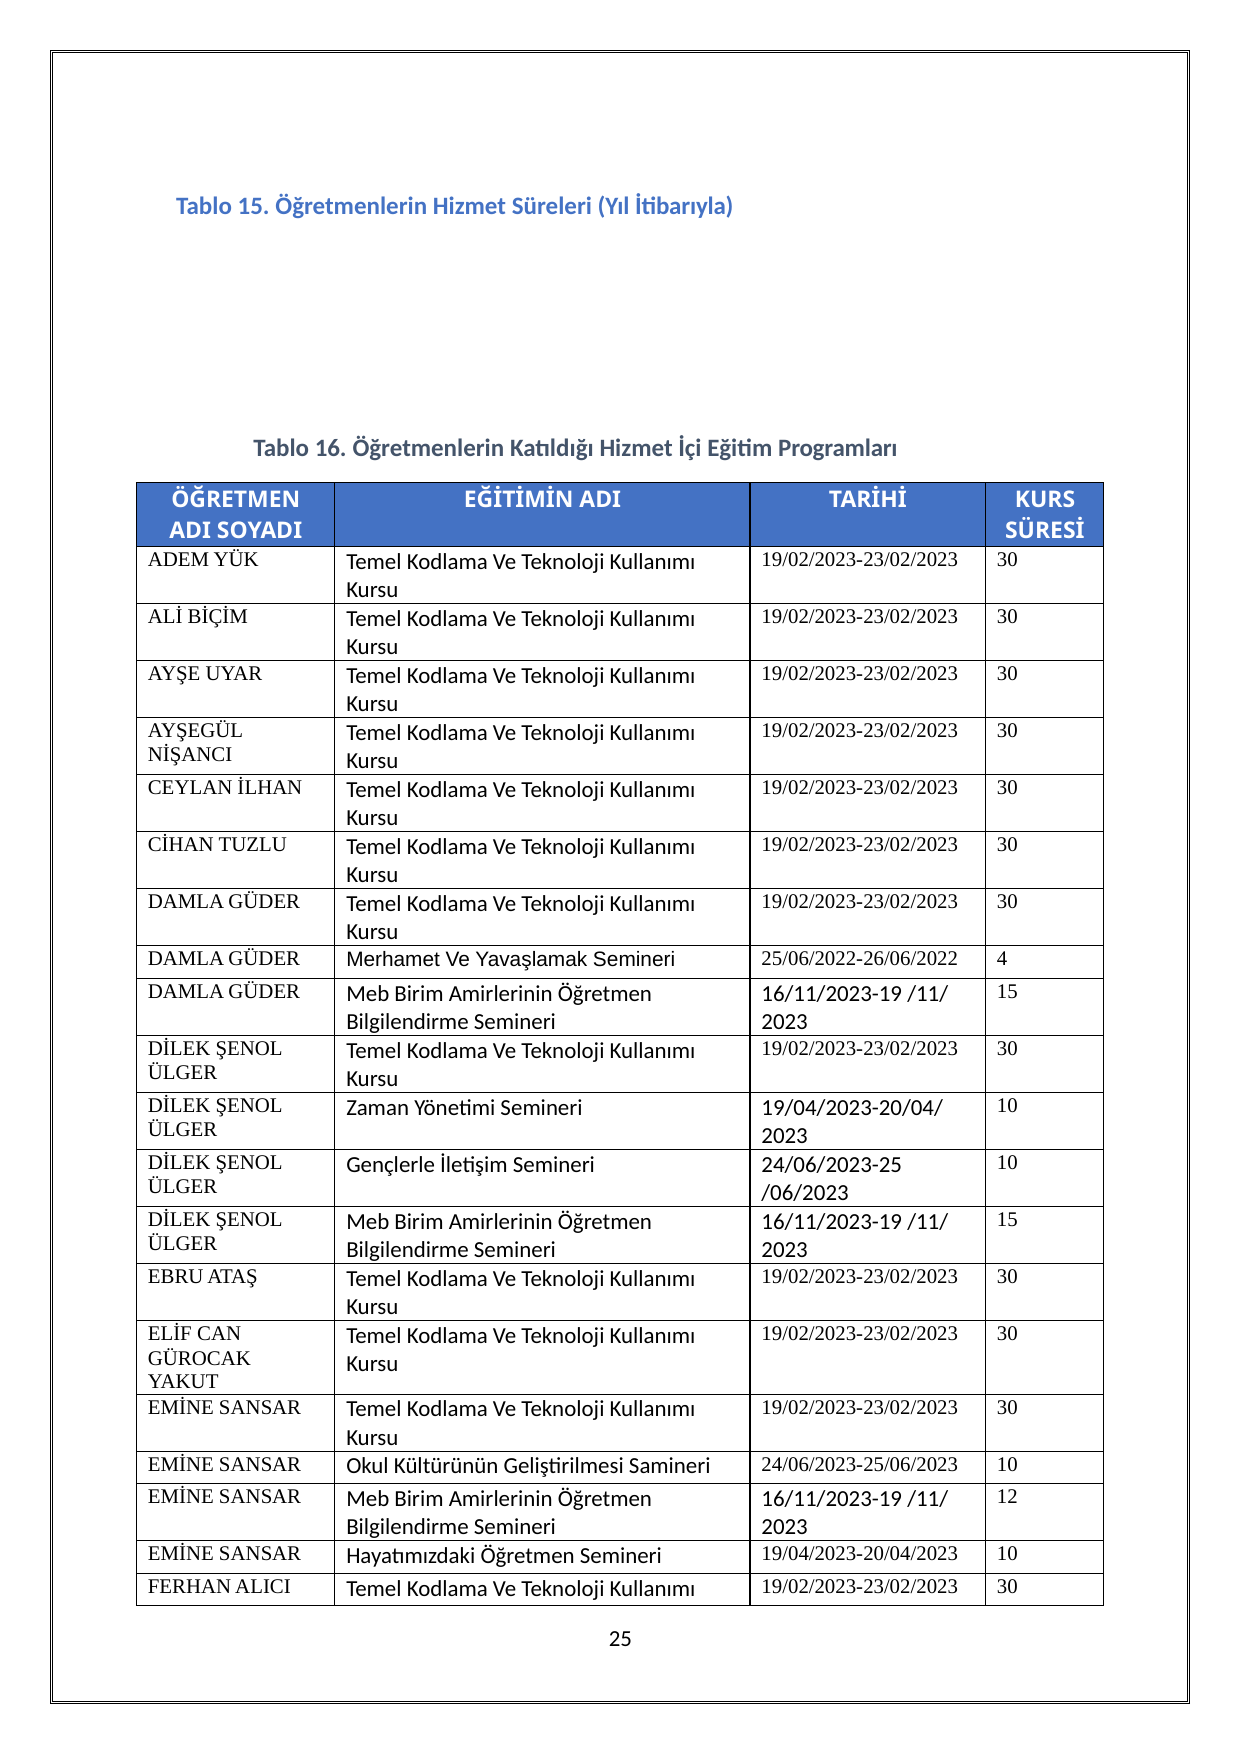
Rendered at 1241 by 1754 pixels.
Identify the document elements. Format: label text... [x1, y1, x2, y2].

table_cell Temel Kodlama Ve Teknoloji Kullanımı Kursu [335, 661, 749, 717]
table_cell 19/02/2023-23/02/2023 [751, 889, 985, 945]
table_cell 16/11/2023-19 /11/ 2023 [751, 1207, 985, 1263]
table_cell 19/02/2023-23/02/2023 [751, 661, 985, 717]
table_cell DİLEK ŞENOL ÜLGER [137, 1207, 334, 1263]
table_cell AYŞE UYAR [137, 661, 334, 717]
table_header ÖĞRETMEN ADI SOYADI [137, 483, 334, 546]
table_cell 30 [986, 775, 1103, 831]
table_cell DİLEK ŞENOL ÜLGER [137, 1150, 334, 1206]
table_cell ALİ BİÇİM [137, 604, 334, 660]
table_cell 24/06/2023-25 /06/2023 [751, 1150, 985, 1206]
table_cell 19/02/2023-23/02/2023 [751, 1036, 985, 1092]
table_cell Temel Kodlama Ve Teknoloji Kullanımı Kursu [335, 718, 749, 774]
table_header KURS SÜRESİ [986, 483, 1103, 546]
table_cell 30 [986, 718, 1103, 774]
table_cell 19/02/2023-23/02/2023 [751, 1395, 985, 1451]
table_cell 30 [986, 1321, 1103, 1393]
table_cell 19/04/2023-20/04/ 2023 [751, 1093, 985, 1149]
table_cell 30 [986, 1036, 1103, 1092]
text Tablo 16. Öğretmenlerin Katıldığı Hizmet İçi Eğitim Programları [247, 433, 1093, 463]
table_cell 19/02/2023-23/02/2023 [751, 832, 985, 888]
table_cell 30 [986, 1574, 1103, 1605]
table_cell 19/02/2023-23/02/2023 [751, 1321, 985, 1393]
table_cell 10 [986, 1541, 1103, 1573]
table_cell EMİNE SANSAR [137, 1395, 334, 1451]
table_cell EMİNE SANSAR [137, 1541, 334, 1573]
table_cell 19/02/2023-23/02/2023 [751, 718, 985, 774]
table_cell AYŞEGÜL NİŞANCI [137, 718, 334, 774]
table_cell DAMLA GÜDER [137, 946, 334, 978]
table_cell 10 [986, 1093, 1103, 1149]
table_cell 30 [986, 1264, 1103, 1320]
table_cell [751, 1574, 985, 1605]
table_cell 19/02/2023-23/02/2023 [751, 547, 985, 603]
table_header EĞİTİMİN ADI [335, 483, 749, 546]
table_cell Gençlerle İletişim Semineri [335, 1150, 749, 1206]
table_cell 16/11/2023-19 /11/ 2023 [751, 979, 985, 1035]
table_cell Merhamet Ve Yavaşlamak Semineri [335, 946, 749, 978]
table_cell 30 [986, 661, 1103, 717]
table_cell EMİNE SANSAR [137, 1484, 334, 1540]
table_cell ELİF CAN GÜROCAK YAKUT [137, 1321, 334, 1393]
table_cell 30 [986, 832, 1103, 888]
table_cell EBRU ATAŞ [137, 1264, 334, 1320]
table_cell Temel Kodlama Ve Teknoloji Kullanımı Kursu [335, 1036, 749, 1092]
table_cell 15 [986, 1207, 1103, 1263]
table_cell CİHAN TUZLU [137, 832, 334, 888]
table_cell Temel Kodlama Ve Teknoloji Kullanımı Kursu [335, 1395, 749, 1451]
table_cell DAMLA GÜDER [137, 889, 334, 945]
table_cell 30 [986, 889, 1103, 945]
table_cell Meb Birim Amirlerinin Öğretmen Bilgilendirme Semineri [335, 1207, 749, 1263]
table_cell Meb Birim Amirlerinin Öğretmen Bilgilendirme Semineri [335, 1484, 749, 1540]
table_cell Temel Kodlama Ve Teknoloji Kullanımı Kursu [335, 1321, 749, 1393]
text Tablo 15. Öğretmenlerin Hizmet Süreleri (Yıl İtibarıyla) [148, 190, 1093, 221]
table_cell 16/11/2023-19 /11/ 2023 [751, 1484, 985, 1540]
table_cell Zaman Yönetimi Semineri [335, 1093, 749, 1149]
table_cell ADEM YÜK [137, 547, 334, 603]
table_cell DİLEK ŞENOL ÜLGER [137, 1036, 334, 1092]
table_cell 12 [986, 1484, 1103, 1540]
table_cell Temel Kodlama Ve Teknoloji Kullanımı Kursu [335, 889, 749, 945]
table_cell 25/06/2022-26/06/2022 [751, 946, 985, 978]
table_cell DAMLA GÜDER [137, 979, 334, 1035]
table_cell EMİNE SANSAR [137, 1452, 334, 1483]
table_cell Meb Birim Amirlerinin Öğretmen Bilgilendirme Semineri [335, 979, 749, 1035]
table_cell FERHAN ALICI [137, 1574, 334, 1605]
table_cell 30 [986, 1395, 1103, 1451]
table_cell CEYLAN İLHAN [137, 775, 334, 831]
table_cell Okul Kültürünün Geliştirilmesi Samineri [335, 1452, 749, 1483]
table_cell Temel Kodlama Ve Teknoloji Kullanımı Kursu [335, 775, 749, 831]
table_cell 19/04/2023-20/04/2023 [751, 1541, 985, 1573]
table_cell Hayatımızdaki Öğretmen Semineri [335, 1541, 749, 1573]
table_cell 30 [986, 604, 1103, 660]
table_cell 30 [986, 547, 1103, 603]
table_cell Temel Kodlama Ve Teknoloji Kullanımı Kursu [335, 547, 749, 603]
table_cell Temel Kodlama Ve Teknoloji Kullanımı Kursu [335, 604, 749, 660]
table_cell 10 [986, 1150, 1103, 1206]
table_cell DİLEK ŞENOL ÜLGER [137, 1093, 334, 1149]
table_cell 10 [986, 1452, 1103, 1483]
table_cell 15 [986, 979, 1103, 1035]
table_cell Temel Kodlama Ve Teknoloji Kullanımı Kursu [335, 832, 749, 888]
table_cell 19/02/2023-23/02/2023 [751, 1264, 985, 1320]
table_cell 24/06/2023-25/06/2023 [751, 1452, 985, 1483]
table_cell 19/02/2023-23/02/2023 [751, 775, 985, 831]
table_cell Temel Kodlama Ve Teknoloji Kullanımı Kursu [335, 1264, 749, 1320]
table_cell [335, 1574, 749, 1605]
table_cell 19/02/2023-23/02/2023 [751, 604, 985, 660]
table_header TARİHİ [751, 483, 985, 546]
table_cell 4 [986, 946, 1103, 978]
